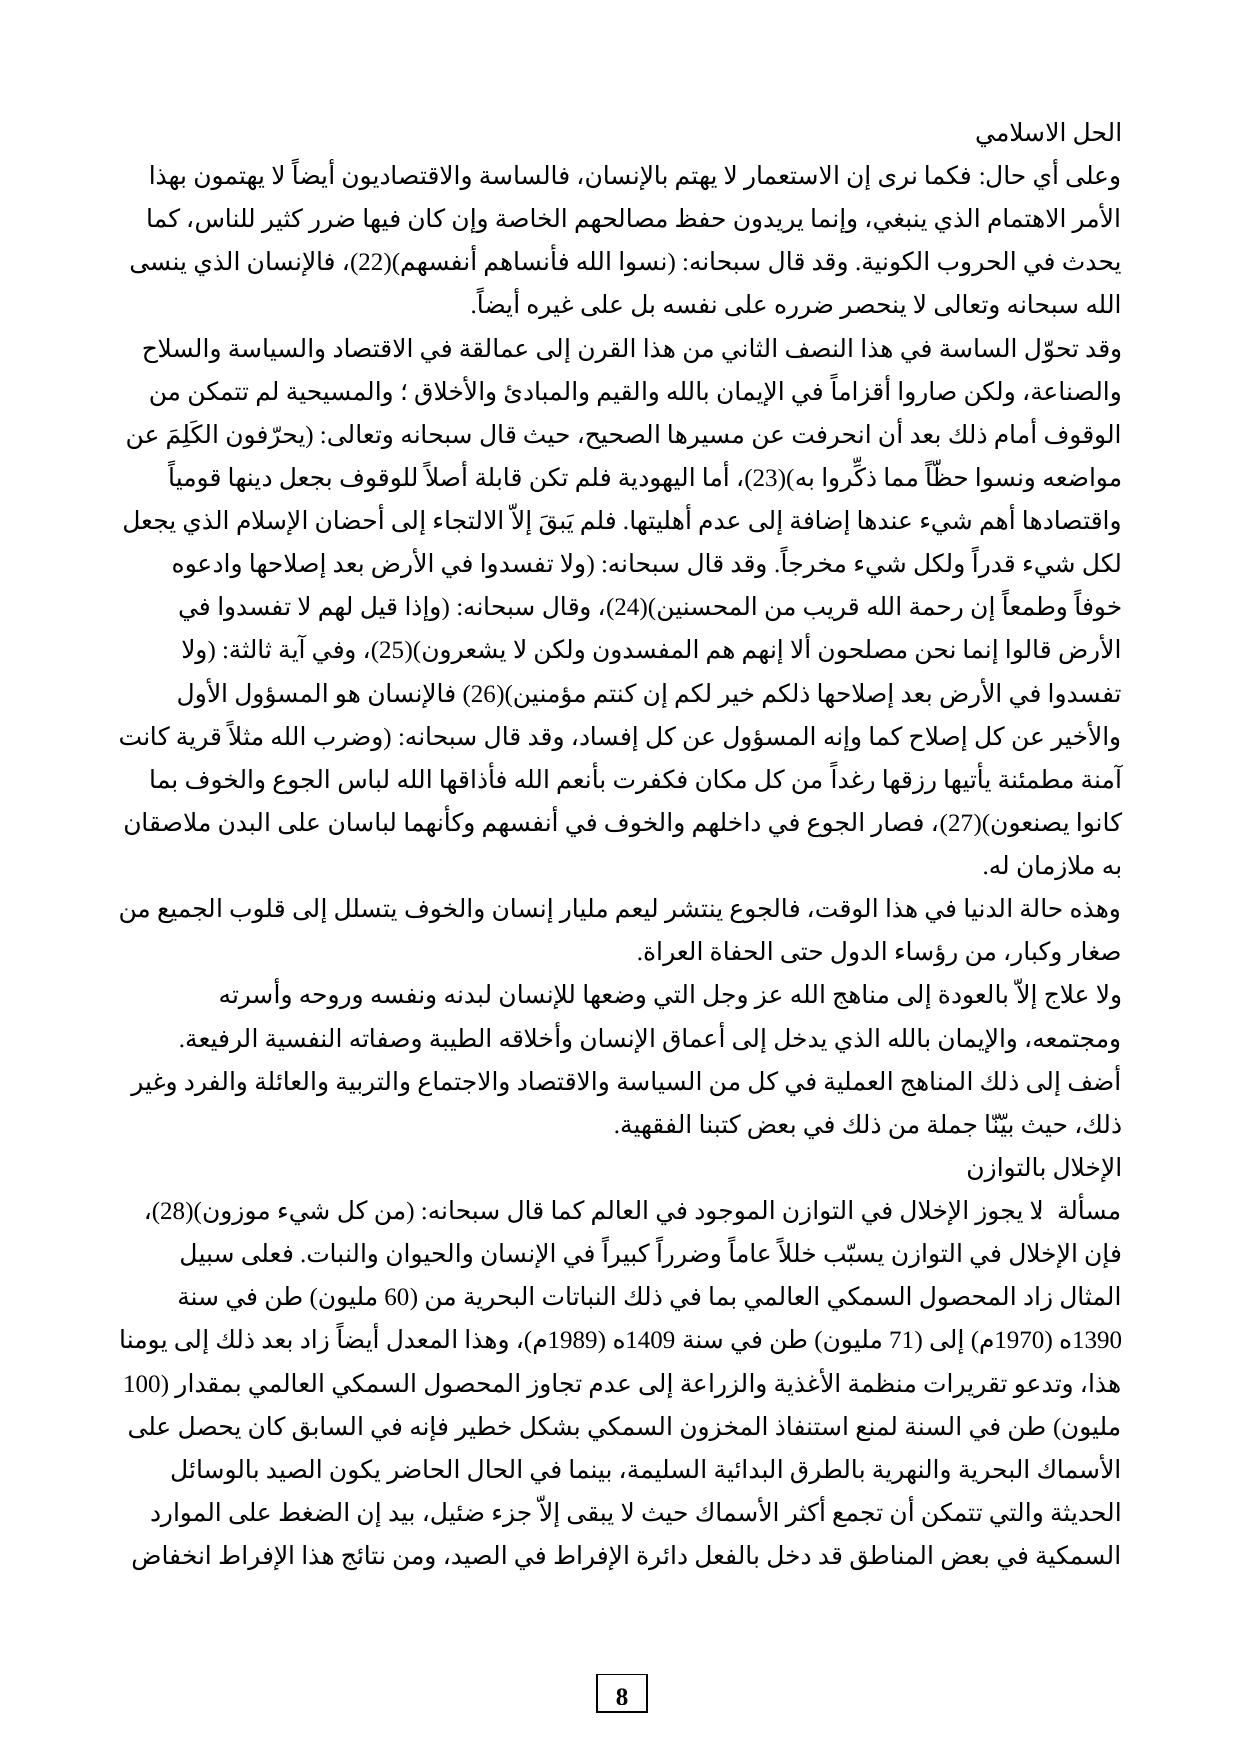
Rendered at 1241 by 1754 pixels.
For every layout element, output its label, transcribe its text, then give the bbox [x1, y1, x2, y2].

text الحل الاسلامي [118, 118, 1122, 147]
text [118, 1196, 1122, 1570]
text أضف إلى ذلك المناهج العملية في كل من السياسة والاقتصاد والاجتماع والتربية والعائلة والفرد وغير ذلك، حيث بيّنّا جملة من ذلك في بعض كتبنا الفقهية. [118, 1067, 1122, 1139]
text ولا علاج إلاّ بالعودة إلى مناهج الله عز وجل التي وضعها للإنسان لبدنه ونفسه وروحه وأسرته ومجتمعه، والإيمان بالله الذي يدخل إلى أعماق الإنسان وأخلاقه الطيبة وصفاته النفسية الرفيعة. [118, 981, 1122, 1052]
text وهذه حالة الدنيا في هذا الوقت، فالجوع ينتشر ليعم مليار إنسان والخوف يتسلل إلى قلوب الجميع من صغار وكبار، من رؤساء الدول حتى الحفاة العراة. [118, 894, 1122, 966]
text وقد تحوّل الساسة في هذا النصف الثاني من هذا القرن إلى عمالقة في الاقتصاد والسياسة والسلاح والصناعة، ولكن صاروا أقزاماً في الإيمان بالله والقيم والمبادئ والأخلاق ؛ والمسيحية لم تتمكن من الوقوف أمام ذلك بعد أن انحرفت عن مسيرها الصحيح، حيث قال سبحانه وتعالى: (يحرّفون الكَلِمَ عن مواضعه ونسوا حظّاً مما ذكِّروا به)(23)، أما اليهودية فلم تكن قابلة أصلاً للوقوف بجعل دينها قومياً واقتصادها أهم شيء عندها إضافة إلى عدم أهليتها. فلم يَبقَ إلاّ الالتجاء إلى أحضان الإسلام الذي يجعل لكل شيء قدراً ولكل شيء مخرجاً. وقد قال سبحانه: (ولا تفسدوا في الأرض بعد إصلاحها وادعوه خوفاً وطمعاً إن رحمة الله قريب من المحسنين)(24)، وقال سبحانه: (وإذا قيل لهم لا تفسدوا في الأرض قالوا إنما نحن مصلحون ألا إنهم هم المفسدون ولكن لا يشعرون)(25)، وفي آية ثالثة: (ولا تفسدوا في الأرض بعد إصلاحها ذلكم خير لكم إن كنتم مؤمنين)(26) فالإنسان هو المسؤول الأول والأخير عن كل إصلاح كما وإنه المسؤول عن كل إفساد، وقد قال سبحانه: (وضرب الله مثلاً قرية كانت آمنة مطمئنة يأتيها رزقها رغداً من كل مكان فكفرت بأنعم الله فأذاقها الله لباس الجوع والخوف بما كانوا يصنعون)(27)، فصار الجوع في داخلهم والخوف في أنفسهم وكأنهما لباسان على البدن ملاصقان به ملازمان له. [118, 334, 1122, 880]
text وعلى أي حال: فكما نرى إن الاستعمار لا يهتم بالإنسان، فالساسة والاقتصاديون أيضاً لا يهتمون بهذا الأمر الاهتمام الذي ينبغي، وإنما يريدون حفظ مصالحهم الخاصة وإن كان فيها ضرر كثير للناس، كما يحدث في الحروب الكونية. وقد قال سبحانه: (نسوا الله فأنساهم أنفسهم)(22)، فالإنسان الذي ينسى الله سبحانه وتعالى لا ينحصر ضرره على نفسه بل على غيره أيضاً. [118, 161, 1122, 319]
text الإخلال بالتوازن [118, 1153, 1122, 1182]
